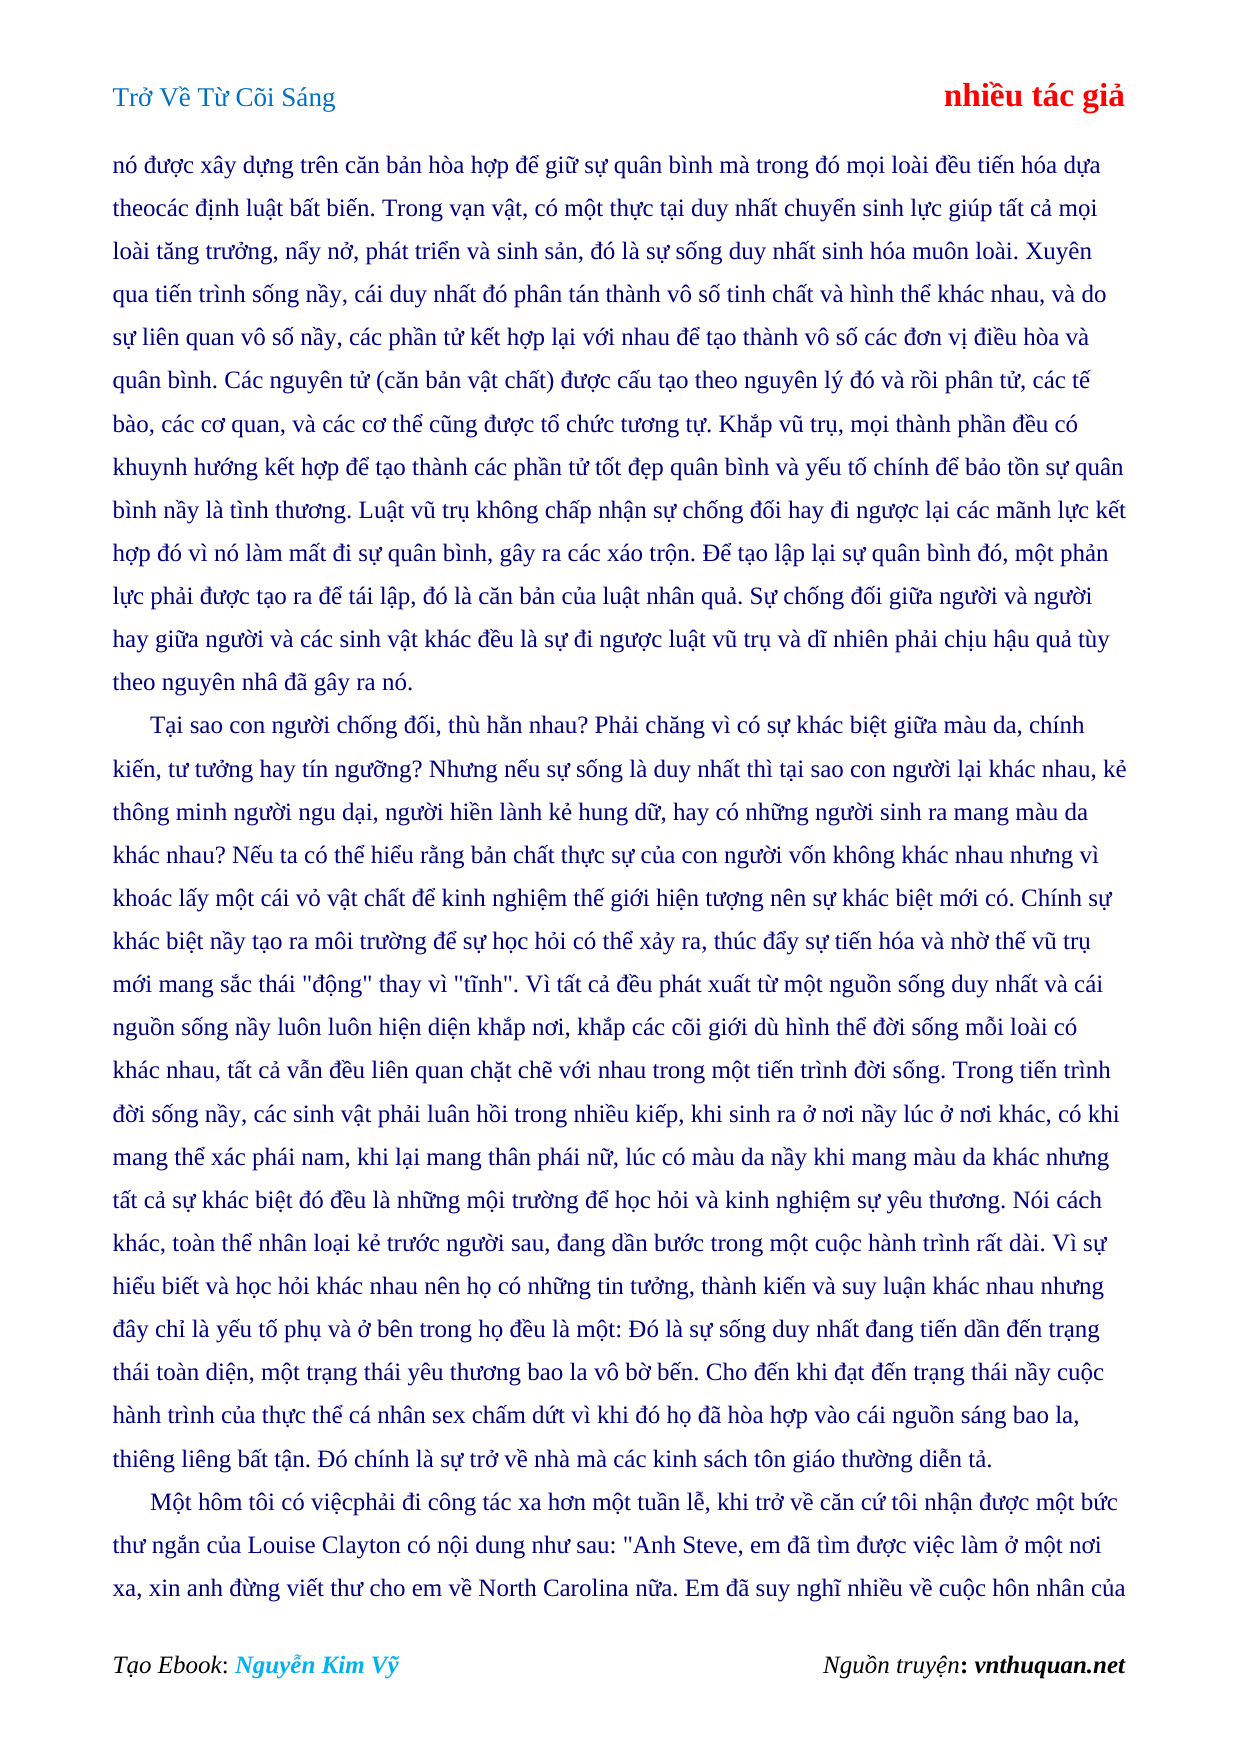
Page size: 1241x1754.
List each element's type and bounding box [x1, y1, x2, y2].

text [112, 150, 1128, 1602]
